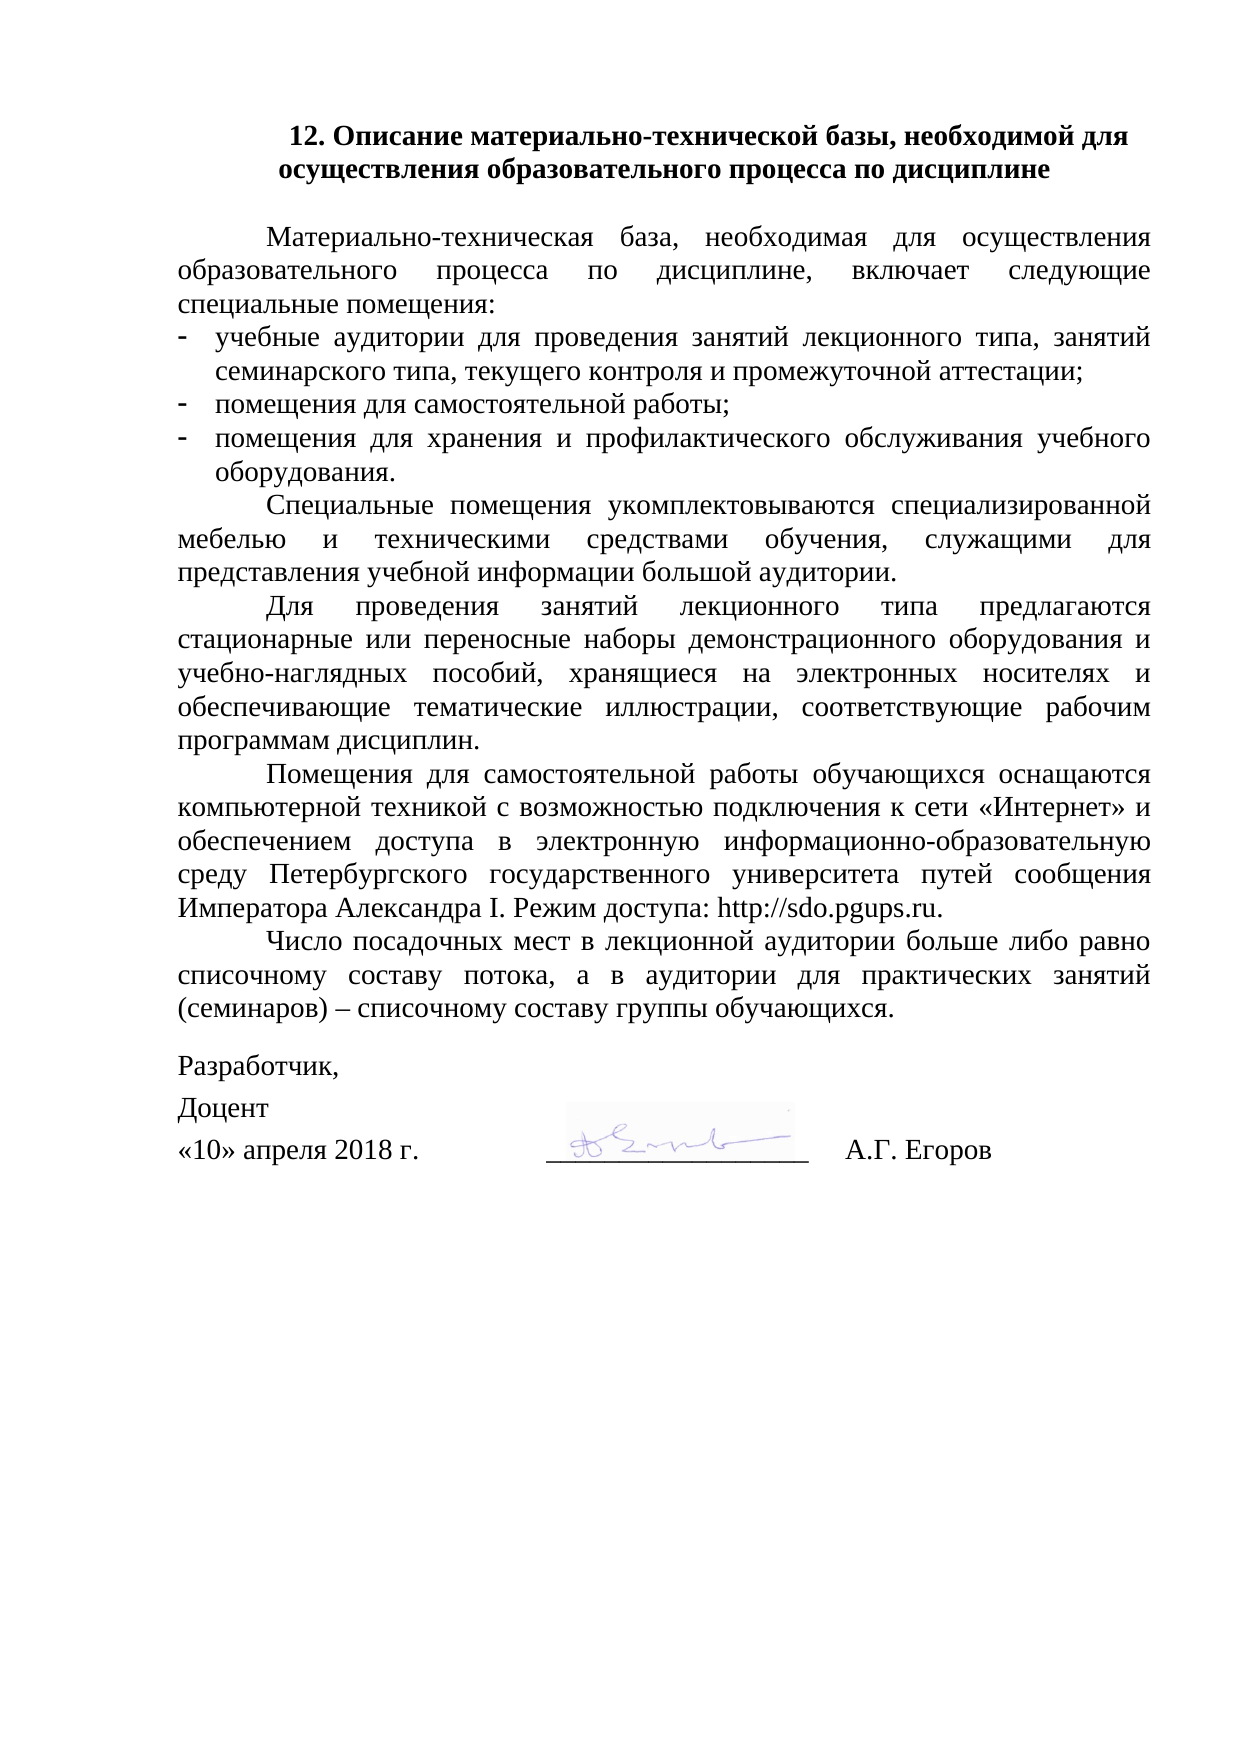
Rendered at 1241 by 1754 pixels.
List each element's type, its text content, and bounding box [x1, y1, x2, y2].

text «10» апреля 2018 г. __________________ А.Г. Егоров [177, 1132, 1152, 1165]
text Разработчик, [177, 1048, 1152, 1082]
list учебные аудитории для проведения занятий лекционного типа, занятий семинарского типа, текущего контроля и промежуточной аттестации; [177, 319, 1152, 387]
text Для проведения занятий лекционного типа предлагаются стационарные или переносные наборы демонстрационного оборудования и учебно-наглядных пособий, хранящиеся на электронных носителях и обеспечивающие тематические иллюстрации, соответствующие рабочим программам дисциплин. [177, 588, 1152, 756]
text Специальные помещения укомплектовываются специализированной мебелью и техническими средствами обучения, служащими для представления учебной информации большой аудитории. [177, 487, 1152, 588]
text 12. Описание материально-технической базы, необходимой для осуществления образовательного процесса по дисциплине [177, 118, 1152, 185]
text Число посадочных мест в лекционной аудитории больше либо равно списочному составу потока, а в аудитории для практических занятий (семинаров) – списочному составу группы обучающихся. [177, 923, 1152, 1024]
list помещения для самостоятельной работы; [177, 387, 1152, 420]
text Доцент [177, 1090, 1152, 1123]
text Материально-техническая база, необходимая для осуществления образовательного процесса по дисциплине, включает следующие специальные помещения: [177, 219, 1152, 319]
picture [565, 1123, 795, 1132]
text Помещения для самостоятельной работы обучающихся оснащаются компьютерной техникой с возможностью подключения к сети «Интернет» и обеспечением доступа в электронную информационно-образовательную среду Петербургского государственного университета путей сообщения Императора Александра I. Режим доступа: http://sdo.pgups.ru. [177, 756, 1152, 923]
list помещения для хранения и профилактического обслуживания учебного оборудования. [177, 420, 1152, 487]
